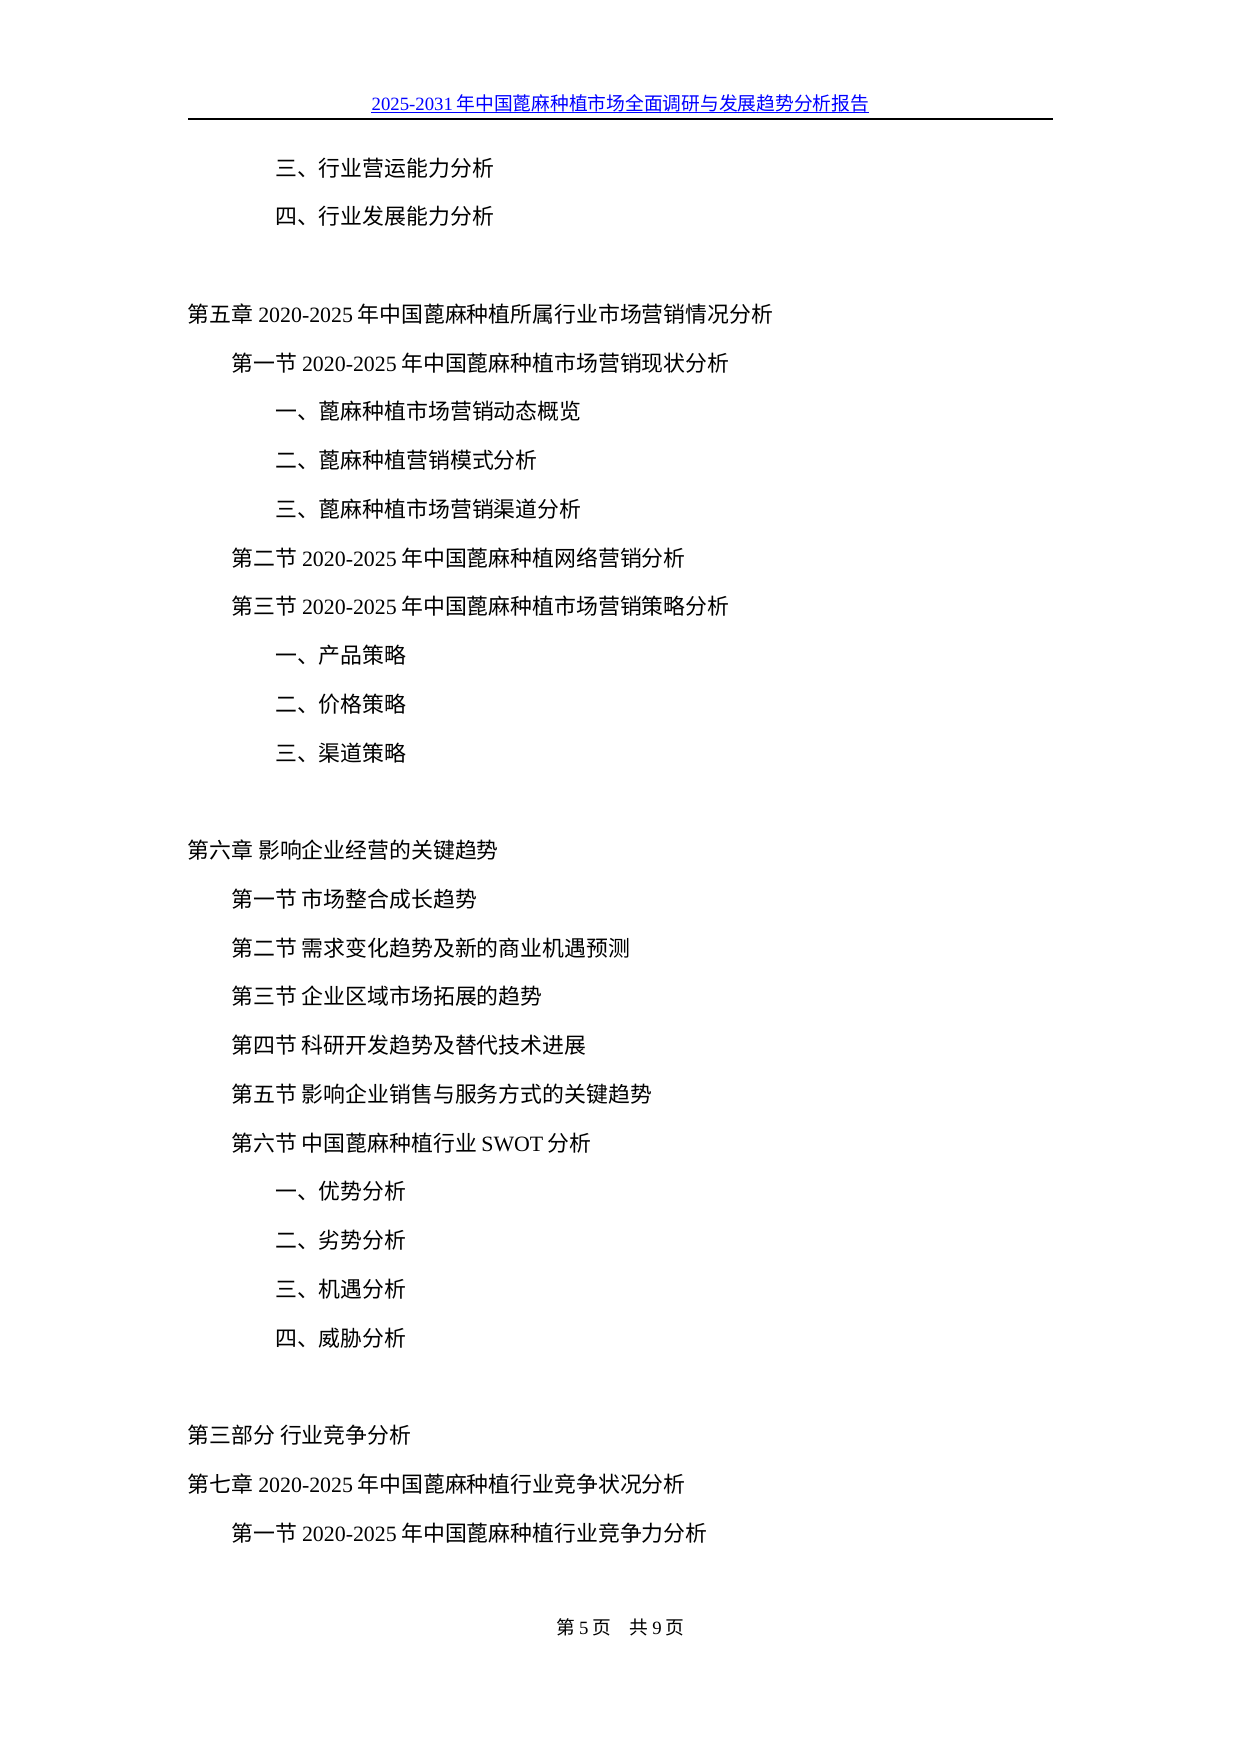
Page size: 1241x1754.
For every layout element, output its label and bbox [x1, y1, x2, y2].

text [187, 150, 1053, 1548]
